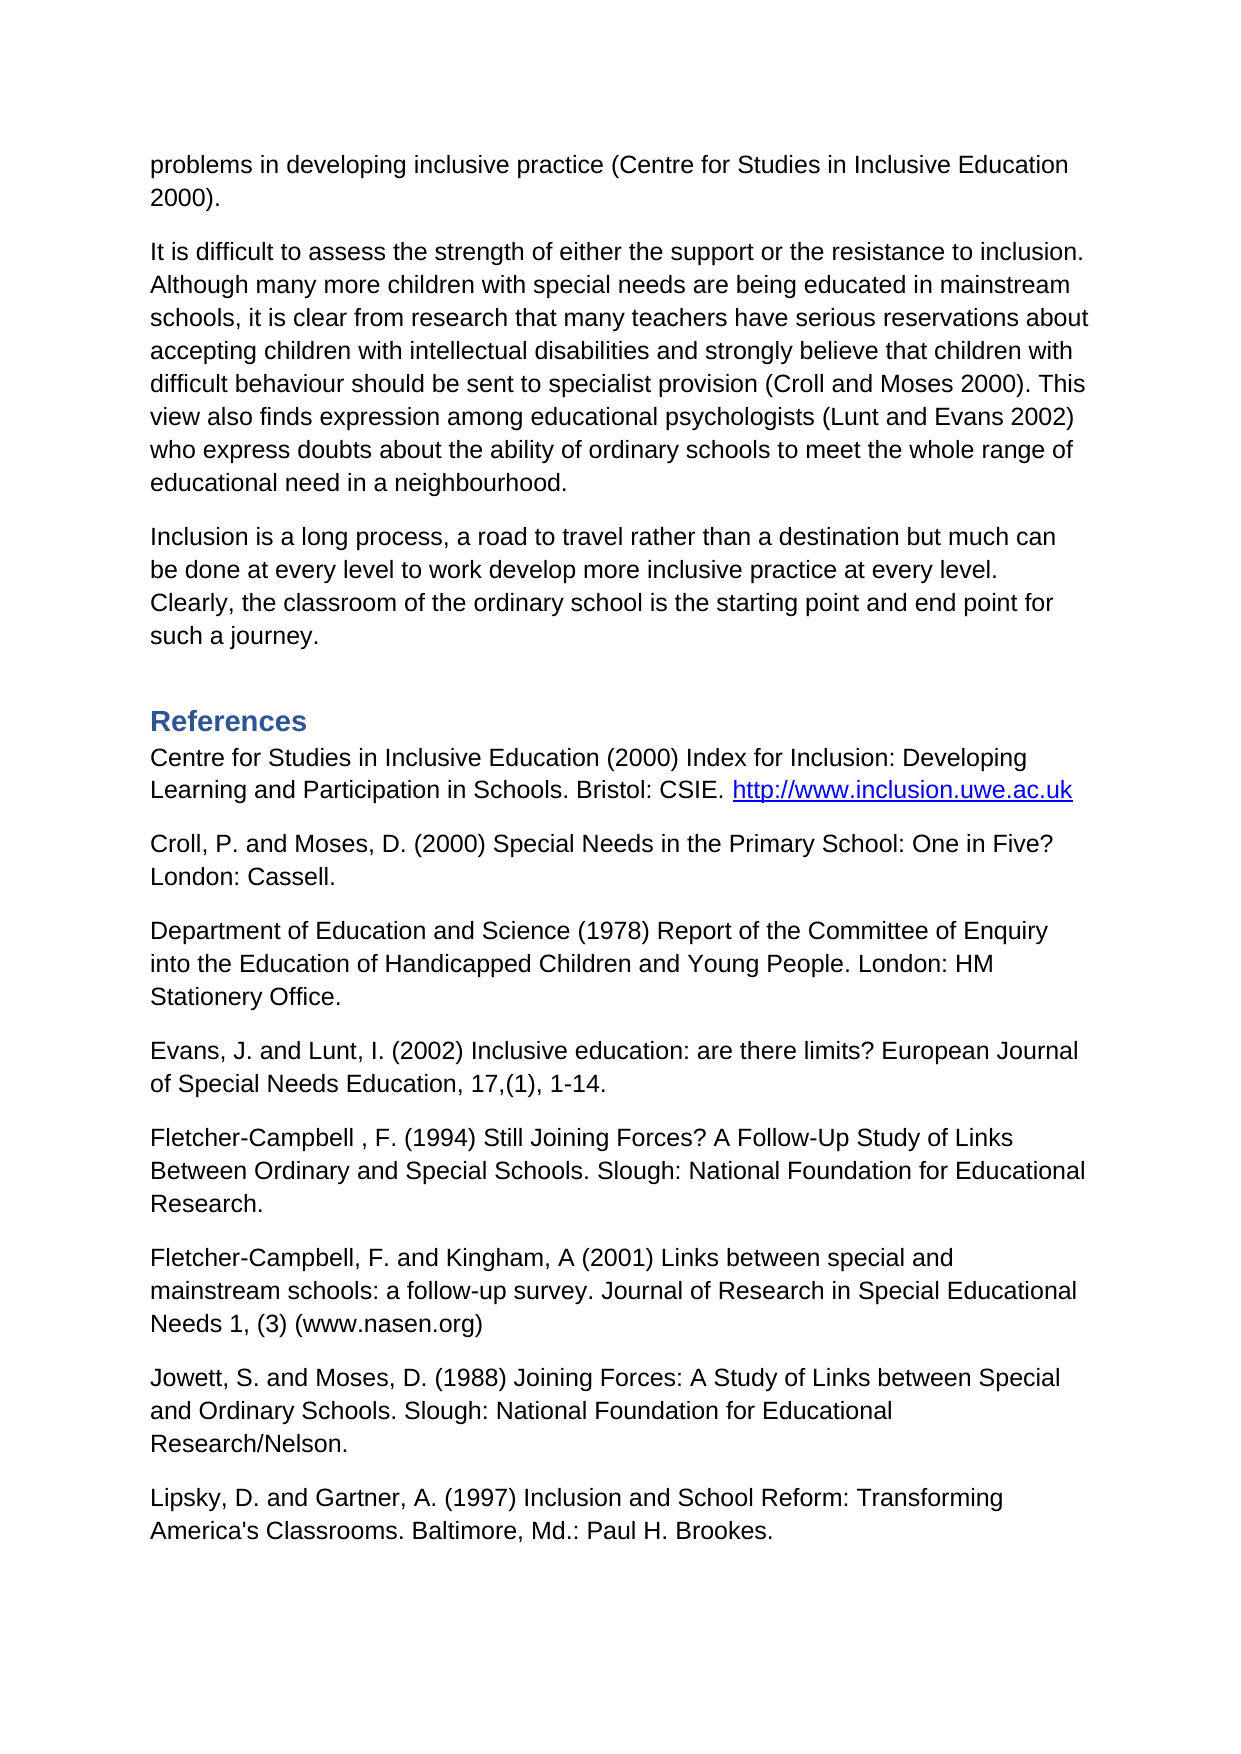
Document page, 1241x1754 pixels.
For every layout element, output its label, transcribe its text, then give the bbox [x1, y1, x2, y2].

text Inclusion is a long process, a road to travel rather than a destination but much can be done at every level to work develop more inclusive practice at every level. Clearly, the classroom of the ordinary school is the starting point and end point for such a journey. [150, 522, 1090, 650]
text Evans, J. and Lunt, I. (2002) Inclusive education: are there limits? European Journal of Special Needs Education, 17,(1), 1-14. [150, 1036, 1090, 1098]
text Lipsky, D. and Gartner, A. (1997) Inclusion and School Reform: Transforming America's Classrooms. Baltimore, Md.: Paul H. Brookes. [150, 1483, 1090, 1544]
text Department of Education and Science (1978) Report of the Committee of Enquiry into the Education of Handicapped Children and Young People. London: HM Stationery Office. [150, 916, 1090, 1011]
text Fletcher-Campbell , F. (1994) Still Joining Forces? A Follow-Up Study of Links Between Ordinary and Special Schools. Slough: National Foundation for Educational Research. [150, 1123, 1090, 1218]
text Fletcher-Campbell, F. and Kingham, A (2001) Links between special and mainstream schools: a follow-up survey. Journal of Research in Special Educational Needs 1, (3) (www.nasen.org) [150, 1243, 1090, 1338]
text It is difficult to assess the strength of either the support or the resistance to inclusion. Although many more children with special needs are being educated in mainstream schools, it is clear from research that many teachers have serious reservations about accepting children with intellectual disabilities and strongly believe that children with difficult behaviour should be sent to specialist provision (Croll and Moses 2000). This view also finds expression among educational psychologists (Lunt and Evans 2002) who express doubts about the ability of ordinary schools to meet the whole range of educational need in a neighbourhood. [150, 237, 1090, 497]
subtitle References [150, 704, 1090, 737]
text Croll, P. and Moses, D. (2000) Special Needs in the Primary School: One in Five? London: Cassell. [150, 829, 1090, 891]
text Centre for Studies in Inclusive Education (2000) Index for Inclusion: Developing Learning and Participation in Schools. Bristol: CSIE. http://www.inclusion.uwe.ac.uk [150, 742, 1090, 804]
text Jowett, S. and Moses, D. (1988) Joining Forces: A Study of Links between Special and Ordinary Schools. Slough: National Foundation for Educational Research/Nelson. [150, 1363, 1090, 1458]
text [150, 150, 1090, 212]
